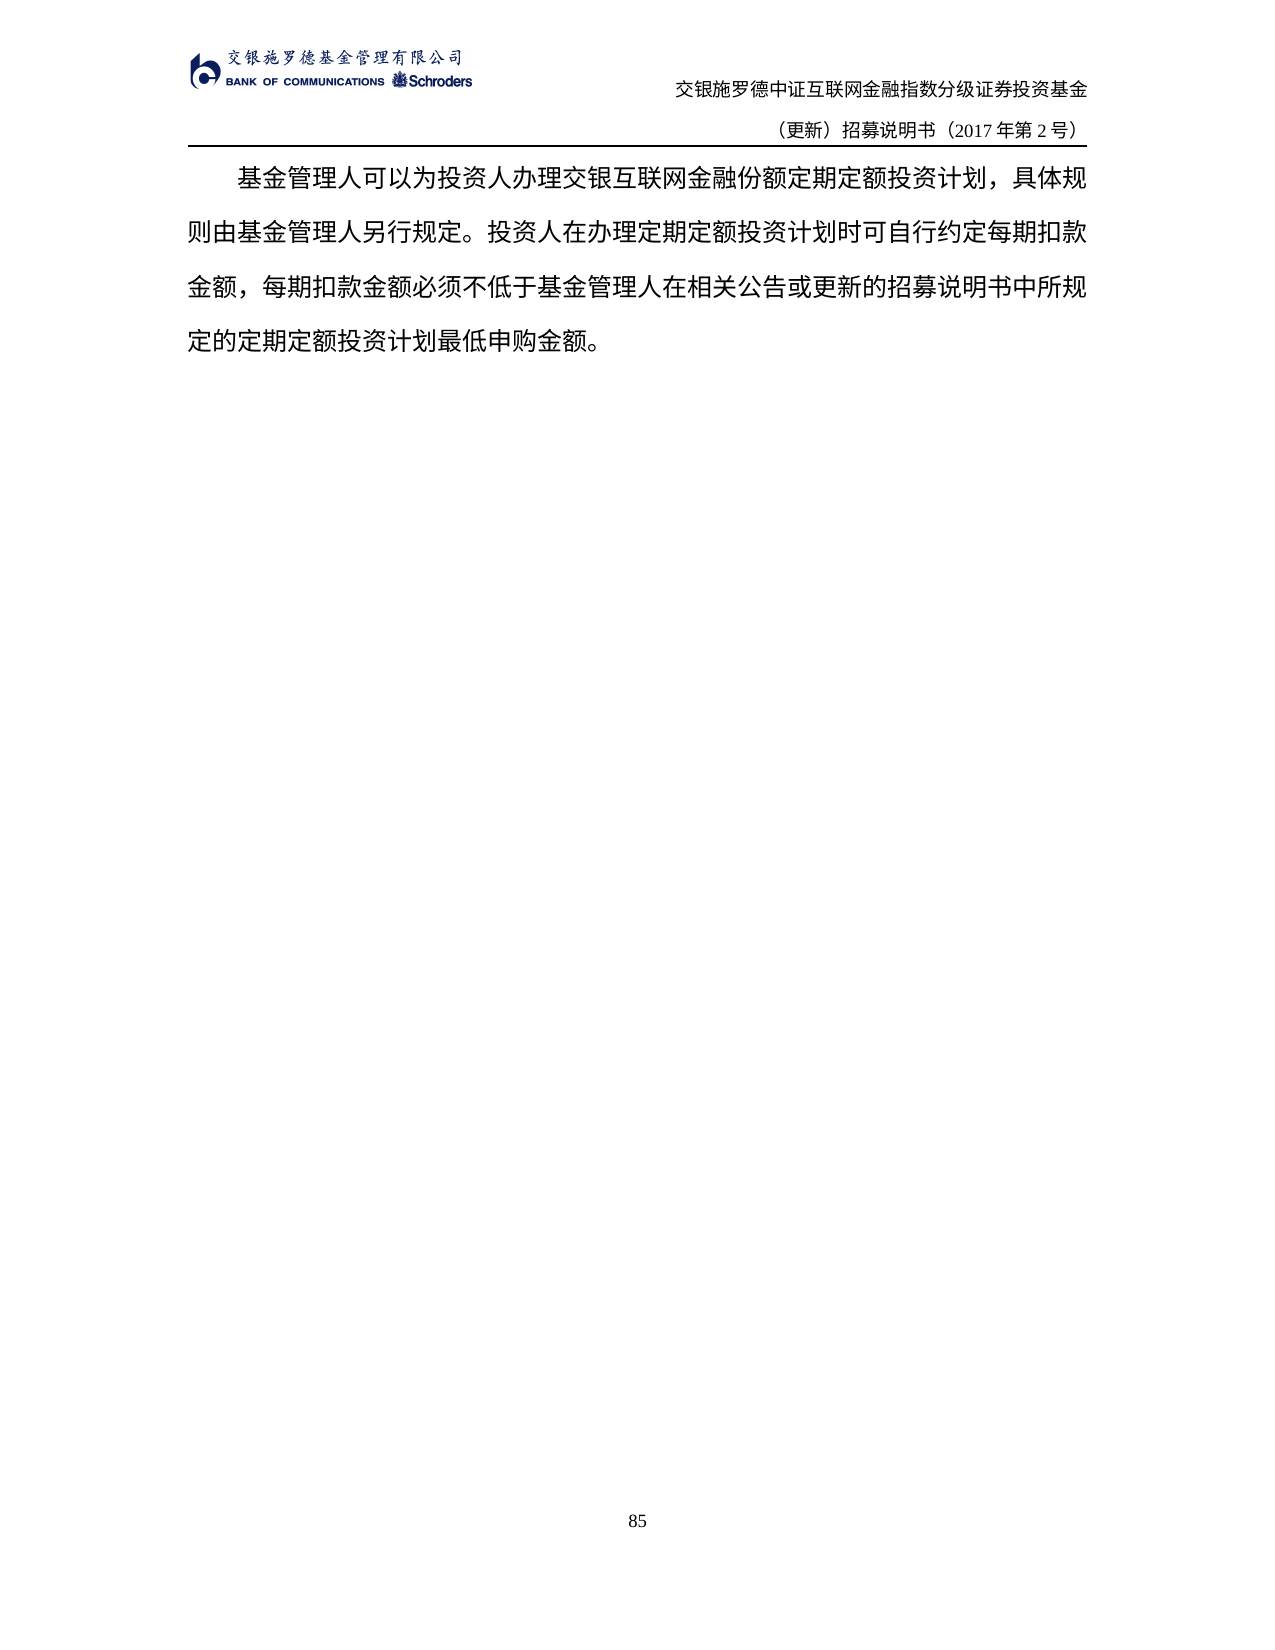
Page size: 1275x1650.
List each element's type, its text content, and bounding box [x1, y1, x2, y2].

text 基金管理人可以为投资人办理交银互联网金融份额定期定额投资计划，具体规则由基金管理人另行规定。投资人在办理定期定额投资计划时可自行约定每期扣款金额，每期扣款金额必须不低于基金管理人在相关公告或更新的招募说明书中所规定的定期定额投资计划最低申购金额。 [187, 158, 1087, 358]
picture [190, 50, 472, 89]
